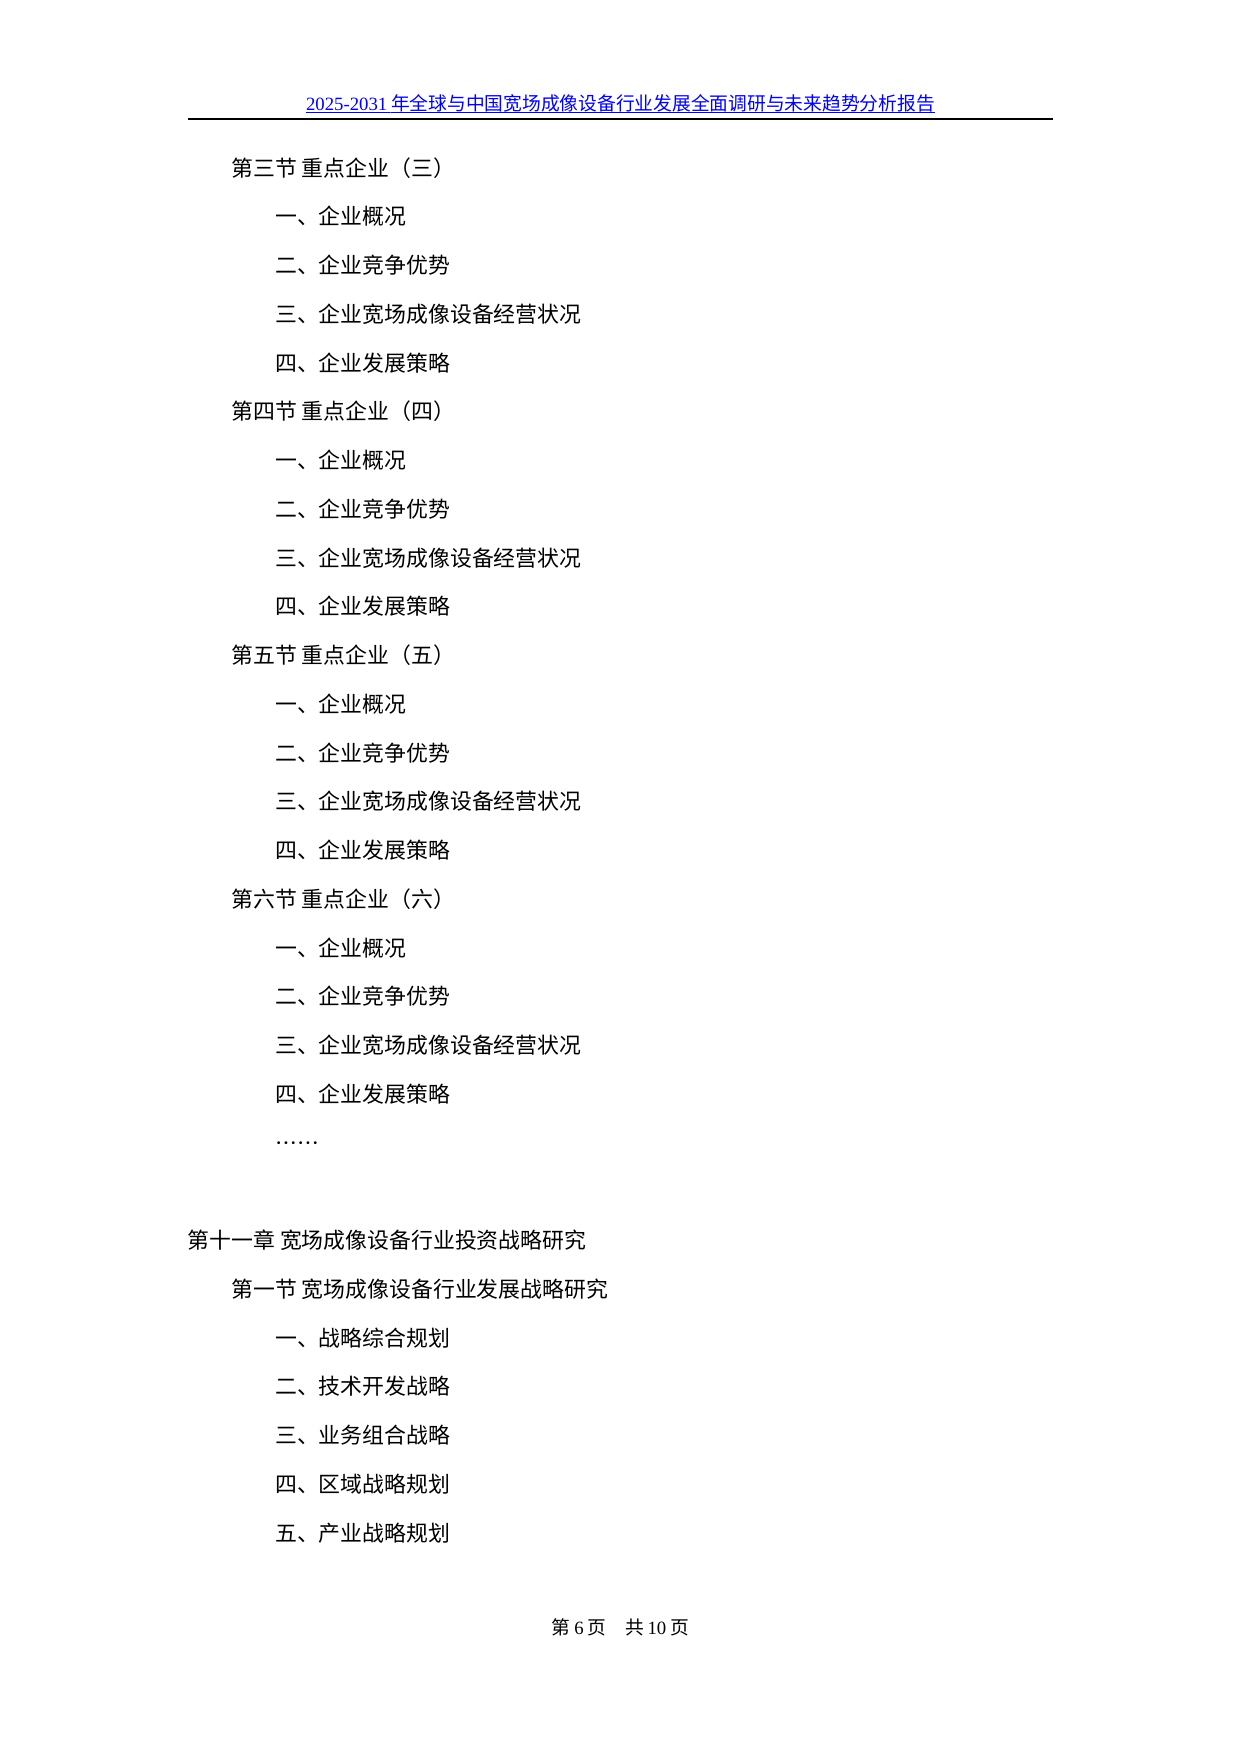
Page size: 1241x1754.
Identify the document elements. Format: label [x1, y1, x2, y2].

text [187, 150, 1053, 1548]
